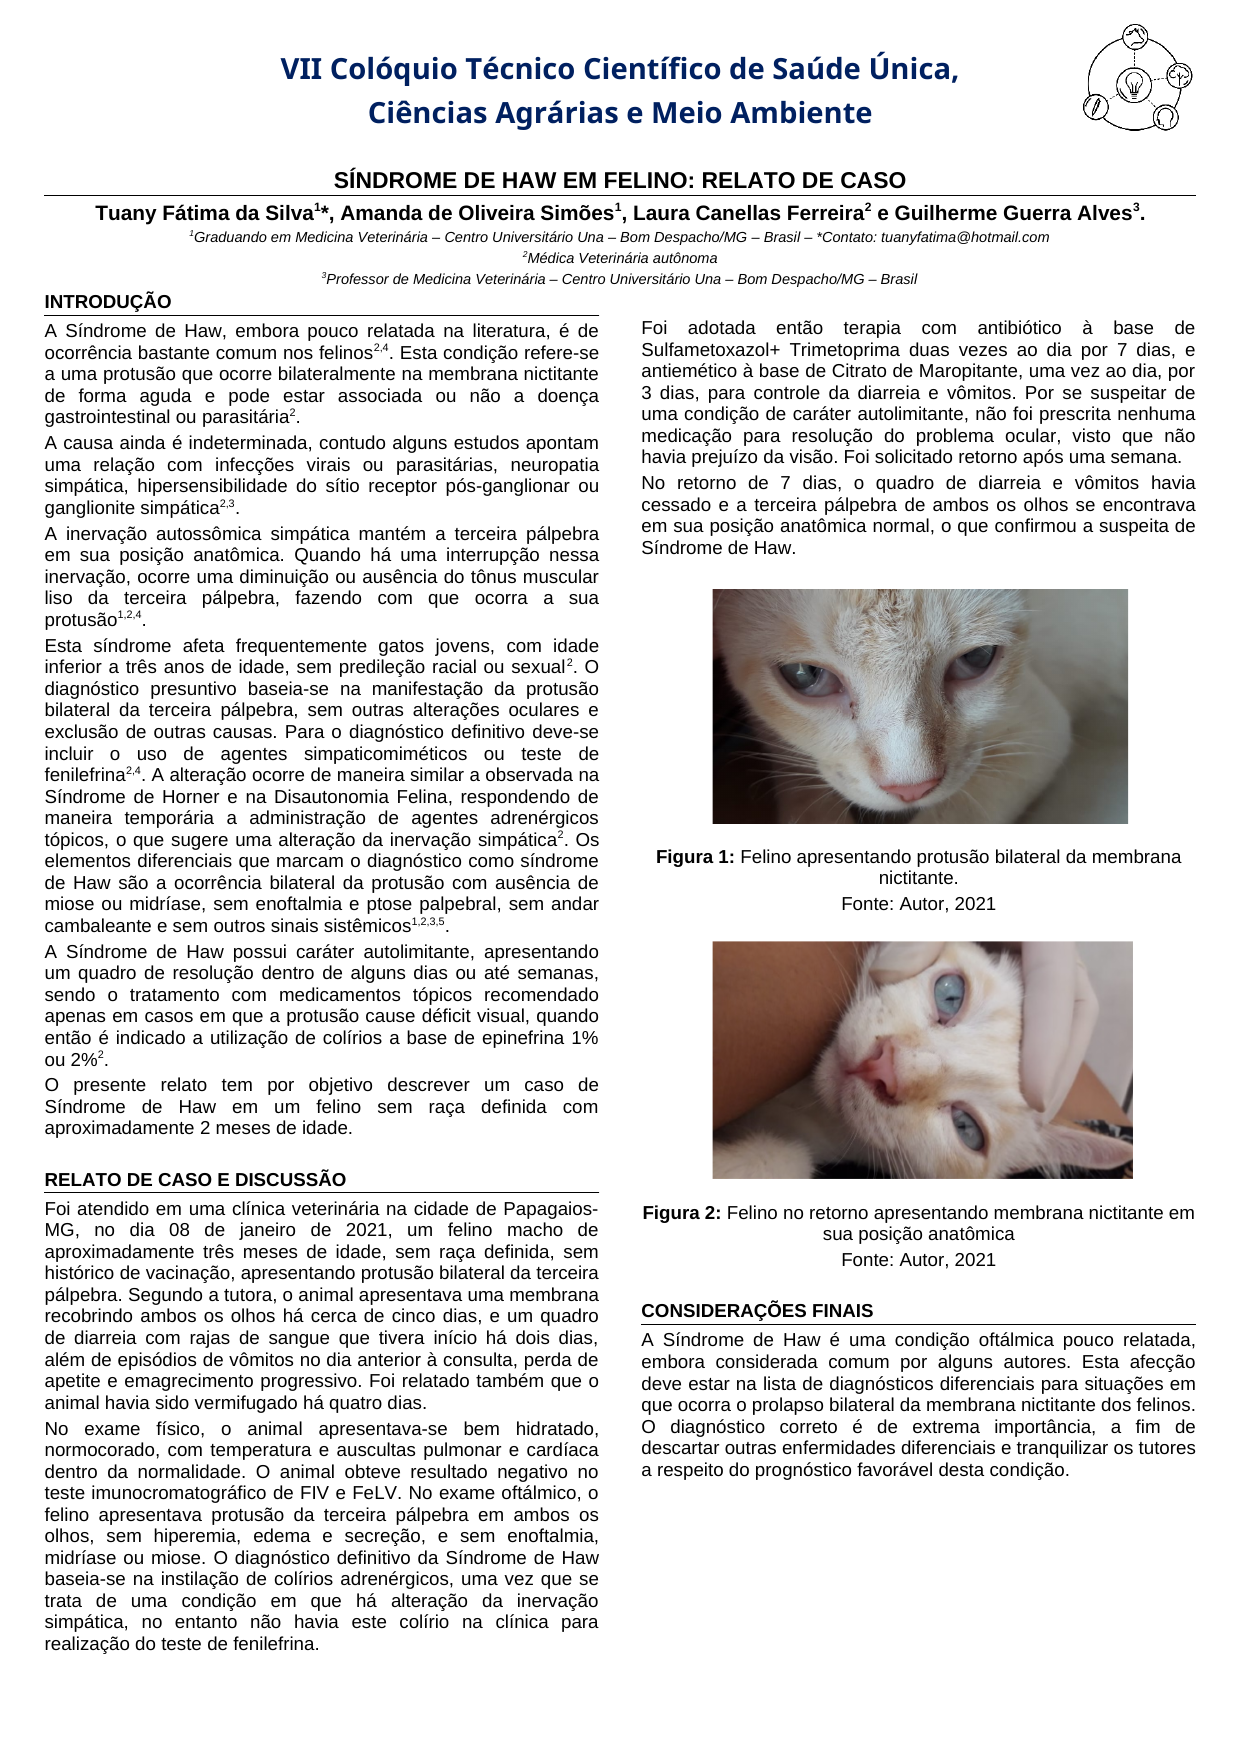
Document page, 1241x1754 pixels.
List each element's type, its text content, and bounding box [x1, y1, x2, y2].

text A inervação autossômica simpática mantém a terceira pálpebra em sua posição anatômica. Quando há uma interrupção nessa inervação, ocorre uma diminuição ou ausência do tônus muscular liso da terceira pálpebra, fazendo com que ocorra a sua protusão1,2,4. [44, 522, 599, 630]
text 2Médica Veterinária autônoma [44, 249, 1196, 266]
picture [712, 589, 1129, 824]
picture [1071, 22, 1197, 142]
text A causa ainda é indeterminada, contudo alguns estudos apontam uma relação com infecções virais ou parasitárias, neuropatia simpática, hipersensibilidade do sítio receptor pós-ganglionar ou ganglionite simpática2,3. [44, 432, 599, 518]
text CONSIDERAÇÕES FINAIS [641, 1300, 1196, 1324]
text No retorno de 7 dias, o quadro de diarreia e vômitos havia cessado e a terceira pálpebra de ambos os olhos se encontrava em sua posição anatômica normal, o que confirmou a suspeita de Síndrome de Haw. [641, 472, 1196, 558]
text INTRODUÇÃO [44, 291, 599, 315]
text Esta síndrome afeta frequentemente gatos jovens, com idade inferior a três anos de idade, sem predileção racial ou sexual2. O diagnóstico presuntivo baseia-se na manifestação da protusão bilateral da terceira pálpebra, sem outras alterações oculares e exclusão de outras causas. Para o diagnóstico definitivo deve-se incluir o uso de agentes simpaticomiméticos ou teste de fenilefrina2,4. A alteração ocorre de maneira similar a observada na Síndrome de Horner e na Disautonomia Felina, respondendo de maneira temporária a administração de agentes adrenérgicos tópicos, o que sugere uma alteração da inervação simpática2. Os elementos diferenciais que marcam o diagnóstico como síndrome de Haw são a ocorrência bilateral da protusão com ausência de miose ou midríase, sem enoftalmia e ptose palpebral, sem andar cambaleante e sem outros sinais sistêmicos1,2,3,5. [44, 634, 599, 936]
text Fonte: Autor, 2021 [641, 1249, 1196, 1270]
text Foi adotada então terapia com antibiótico à base de Sulfametoxazol+ Trimetoprima duas vezes ao dia por 7 dias, e antiemético à base de Citrato de Maropitante, uma vez ao dia, por 3 dias, para controle da diarreia e vômitos. Por se suspeitar de uma condição de caráter autolimitante, não foi prescrita nenhuma medicação para resolução do problema ocular, visto que não havia prejuízo da visão. Foi solicitado retorno após uma semana. [641, 317, 1196, 468]
text Figura 1: Felino apresentando protusão bilateral da membrana nictitante. [641, 846, 1196, 889]
text 3Professor de Medicina Veterinária – Centro Universitário Una – Bom Despacho/MG – Brasil [44, 270, 1196, 287]
picture [713, 942, 1133, 1179]
text O presente relato tem por objetivo descrever um caso de Síndrome de Haw em um felino sem raça definida com aproximadamente 2 meses de idade. [44, 1074, 599, 1139]
text A Síndrome de Haw, embora pouco relatada na literatura, é de ocorrência bastante comum nos felinos2,4. Esta condição refere-se a uma protusão que ocorre bilateralmente na membrana nictitante de forma aguda e pode estar associada ou não a doença gastrointestinal ou parasitária2. [44, 320, 599, 428]
text Foi atendido em uma clínica veterinária na cidade de Papagaios-MG, no dia 08 de janeiro de 2021, um felino macho de aproximadamente três meses de idade, sem raça definida, sem histórico de vacinação, apresentando protusão bilateral da terceira pálpebra. Segundo a tutora, o animal apresentava uma membrana recobrindo ambos os olhos há cerca de cinco dias, e um quadro de diarreia com rajas de sangue que tivera início há dois dias, além de episódios de vômitos no dia anterior à consulta, perda de apetite e emagrecimento progressivo. Foi relatado também que o animal havia sido vermifugado há quatro dias. [44, 1197, 599, 1413]
text 1Graduando em Medicina Veterinária – Centro Universitário Una – Bom Despacho/MG – Brasil – *Contato: tuanyfatima@hotmail.com [44, 228, 1196, 245]
text SÍNDROME DE HAW EM FELINO: RELATO DE CASO [44, 167, 1196, 195]
text Figura 2: Felino no retorno apresentando membrana nictitante em sua posição anatômica [641, 1202, 1196, 1245]
text No exame físico, o animal apresentava-se bem hidratado, normocorado, com temperatura e auscultas pulmonar e cardíaca dentro da normalidade. O animal obteve resultado negativo no teste imunocromatográfico de FIV e FeLV. No exame oftálmico, o felino apresentava protusão da terceira pálpebra em ambos os olhos, sem hiperemia, edema e secreção, e sem enoftalmia, midríase ou miose. O diagnóstico definitivo da Síndrome de Haw baseia-se na instilação de colírios adrenérgicos, uma vez que se trata de uma condição em que há alteração da inervação simpática, no entanto não havia este colírio na clínica para realização do teste de fenilefrina. [44, 1417, 599, 1654]
text Fonte: Autor, 2021 [641, 893, 1196, 914]
text RELATO DE CASO E DISCUSSÃO [44, 1169, 599, 1192]
text Tuany Fátima da Silva1*, Amanda de Oliveira Simões1, Laura Canellas Ferreira2 e Guilherme Guerra Alves3. [44, 200, 1196, 224]
text A Síndrome de Haw é uma condição oftálmica pouco relatada, embora considerada comum por alguns autores. Esta afecção deve estar na lista de diagnósticos diferenciais para situações em que ocorra o prolapso bilateral da membrana nictitante dos felinos. O diagnóstico correto é de extrema importância, a fim de descartar outras enfermidades diferenciais e tranquilizar os tutores a respeito do prognóstico favorável desta condição. [641, 1329, 1196, 1480]
text A Síndrome de Haw possui caráter autolimitante, apresentando um quadro de resolução dentro de alguns dias ou até semanas, sendo o tratamento com medicamentos tópicos recomendado apenas em casos em que a protusão cause déficit visual, quando então é indicado a utilização de colírios a base de epinefrina 1% ou 2%2. [44, 941, 599, 1070]
